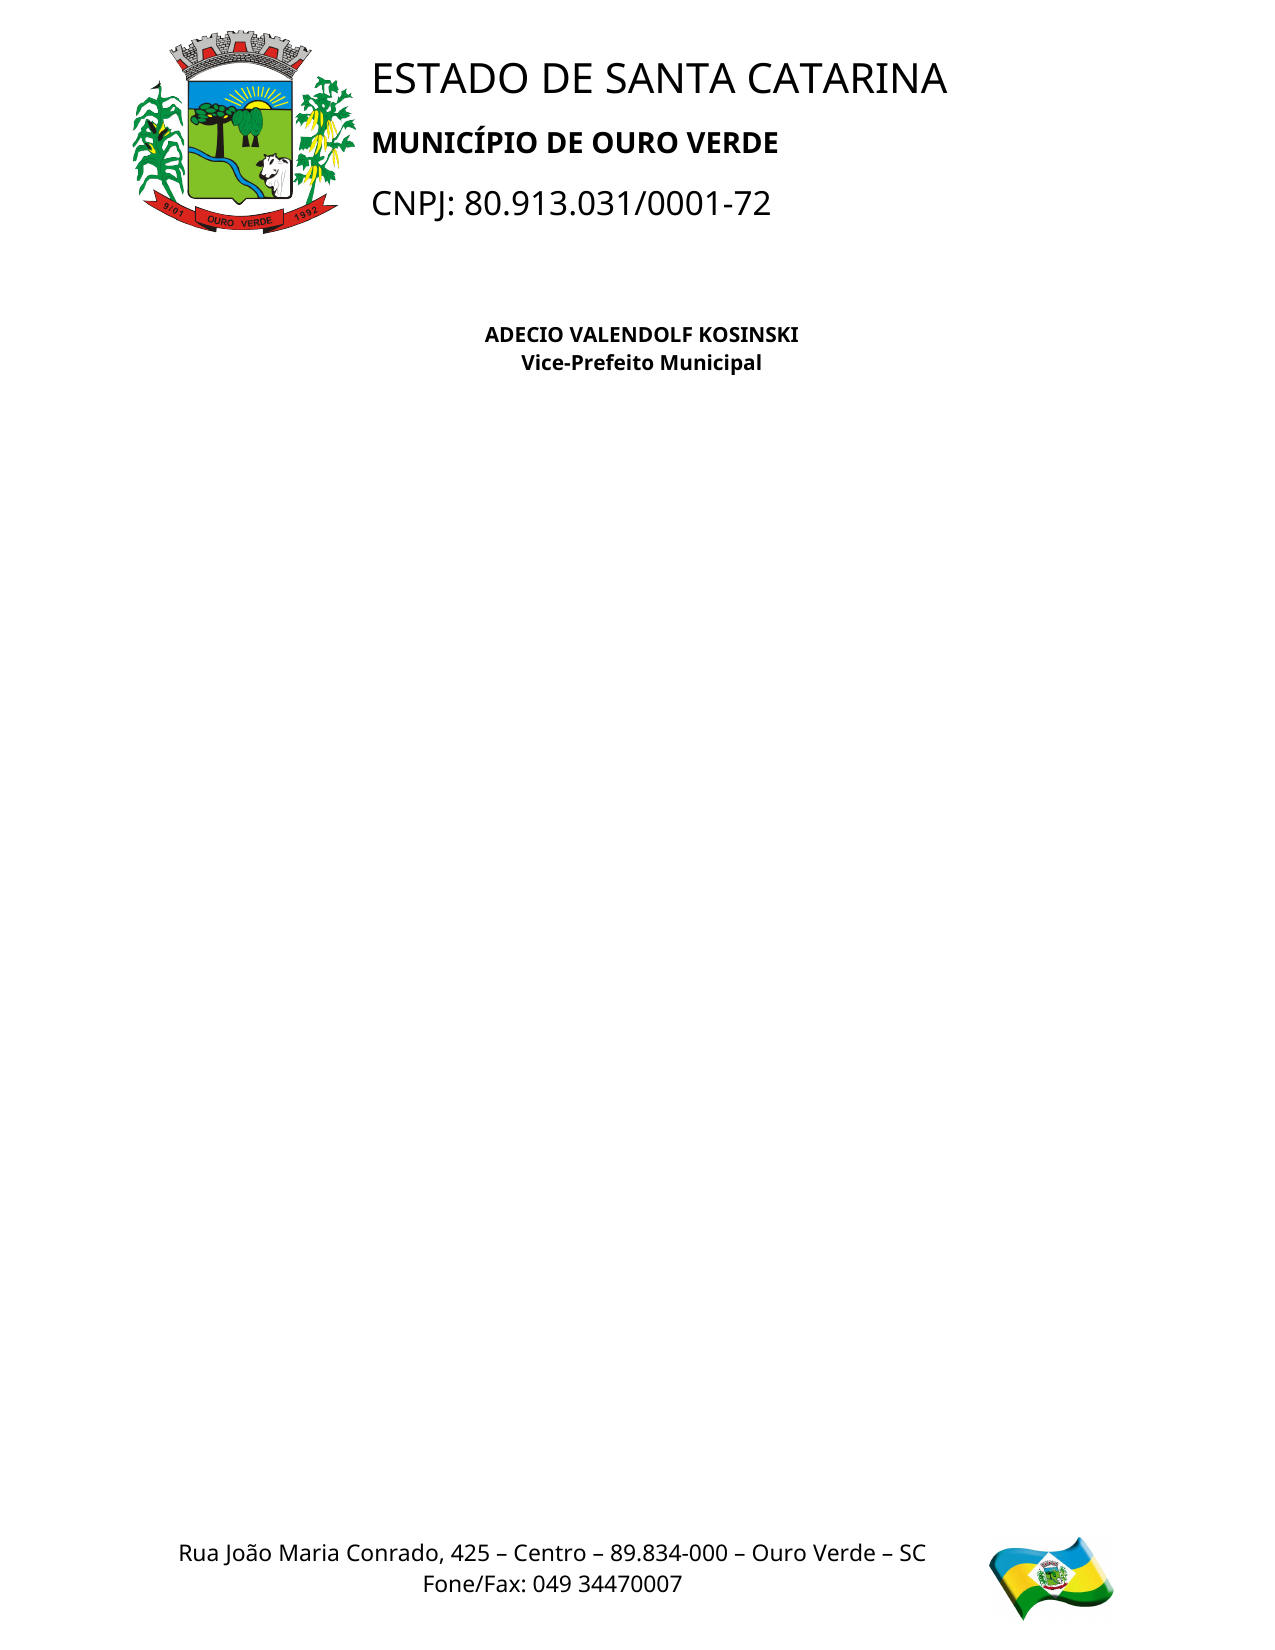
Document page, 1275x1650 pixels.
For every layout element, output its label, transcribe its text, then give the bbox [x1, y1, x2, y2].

picture [988, 1536, 1115, 1622]
subtitle Vice-Prefeito Municipal [131, 348, 1152, 377]
text ADECIO VALENDOLF KOSINSKI [131, 320, 1152, 348]
